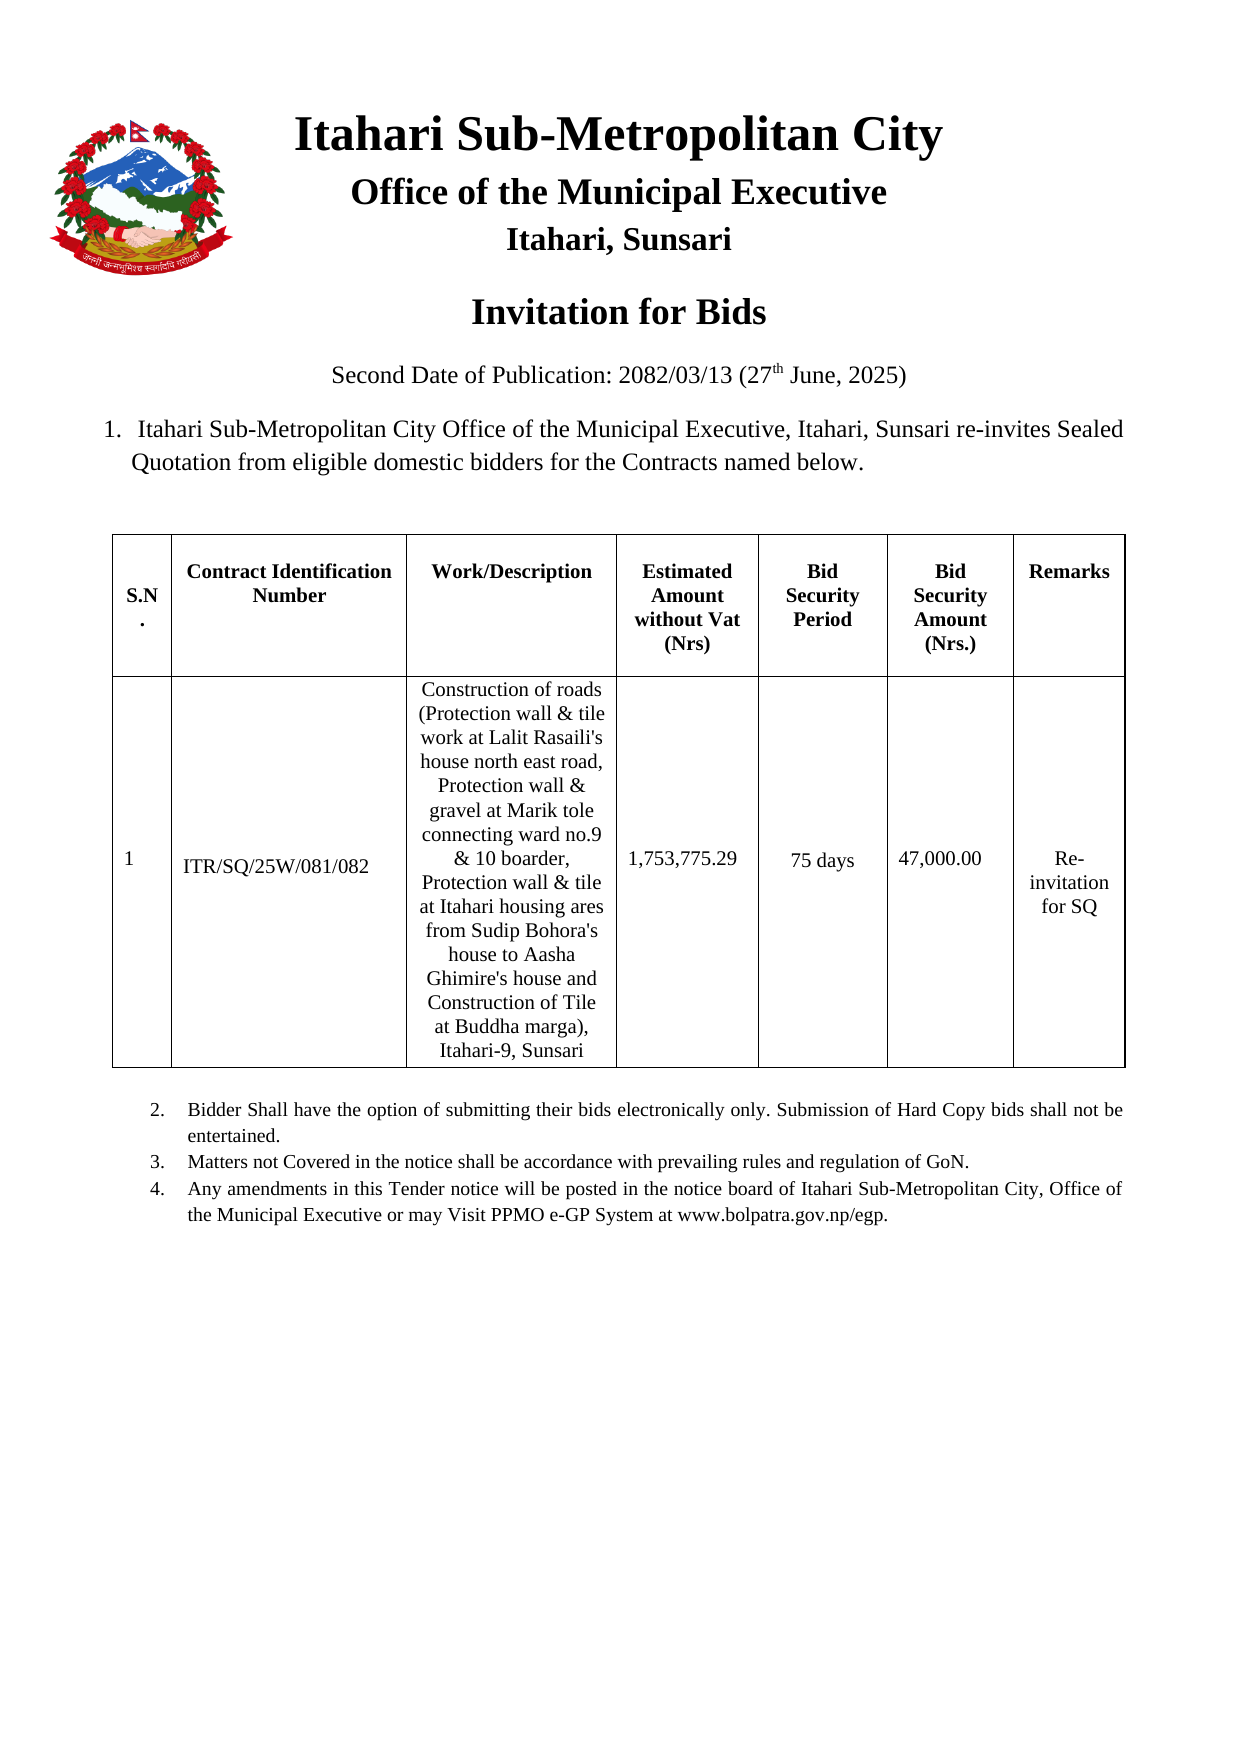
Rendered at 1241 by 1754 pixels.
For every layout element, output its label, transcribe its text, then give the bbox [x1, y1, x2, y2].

list Bidder Shall have the option of submitting their bids electronically only. Submission of Hard Copy bids shall not be entertained. [150, 1098, 1125, 1147]
table_header Contract Identification Number [172, 535, 406, 676]
list Matters not Covered in the notice shall be accordance with prevailing rules and regulation of GoN. [150, 1151, 1125, 1173]
picture [46, 118, 236, 277]
table_cell 47,000.00 [888, 677, 1013, 1067]
table_cell 1 [113, 677, 171, 1067]
table_header Remarks [1014, 535, 1124, 676]
table_cell ITR/SQ/25W/081/082 [172, 677, 406, 1067]
table_header Work/Description [407, 535, 616, 676]
table_cell Re-invitation for SQ [1014, 677, 1124, 1067]
table_cell 1,753,775.29 [617, 677, 758, 1067]
text Second Date of Publication: 2082/03/13 (27th June, 2025) [112, 360, 1125, 389]
table_header Estimated Amount without Vat (Nrs) [617, 535, 758, 676]
table_cell 75 days [759, 677, 887, 1067]
list Any amendments in this Tender notice will be posted in the notice board of Itahari Sub-Metropolitan City, Office of the Municipal Executive or may Visit PPMO e-GP System at www.bolpatra.gov.np/egp. [150, 1177, 1125, 1226]
table_cell Construction of roads (Protection wall & tile work at Lalit Rasaili's house north east road, Protection wall & gravel at Marik tole connecting ward no.9 & 10 boarder, Protection wall & tile at Itahari housing ares from Sudip Bohora's house to Aasha Ghimire's house and Construction of Tile at Buddha marga), Itahari-9, Sunsari [407, 677, 616, 1067]
table_header Bid Security Amount (Nrs.) [888, 535, 1013, 676]
table_header Bid Security Period [759, 535, 887, 676]
list Itahari Sub-Metropolitan City Office of the Municipal Executive, Itahari, Sunsari re-invites Sealed Quotation from eligible domestic bidders for the Contracts named below. [103, 414, 1125, 476]
text Invitation for Bids [112, 289, 1125, 333]
table_header S.N. [113, 535, 171, 676]
